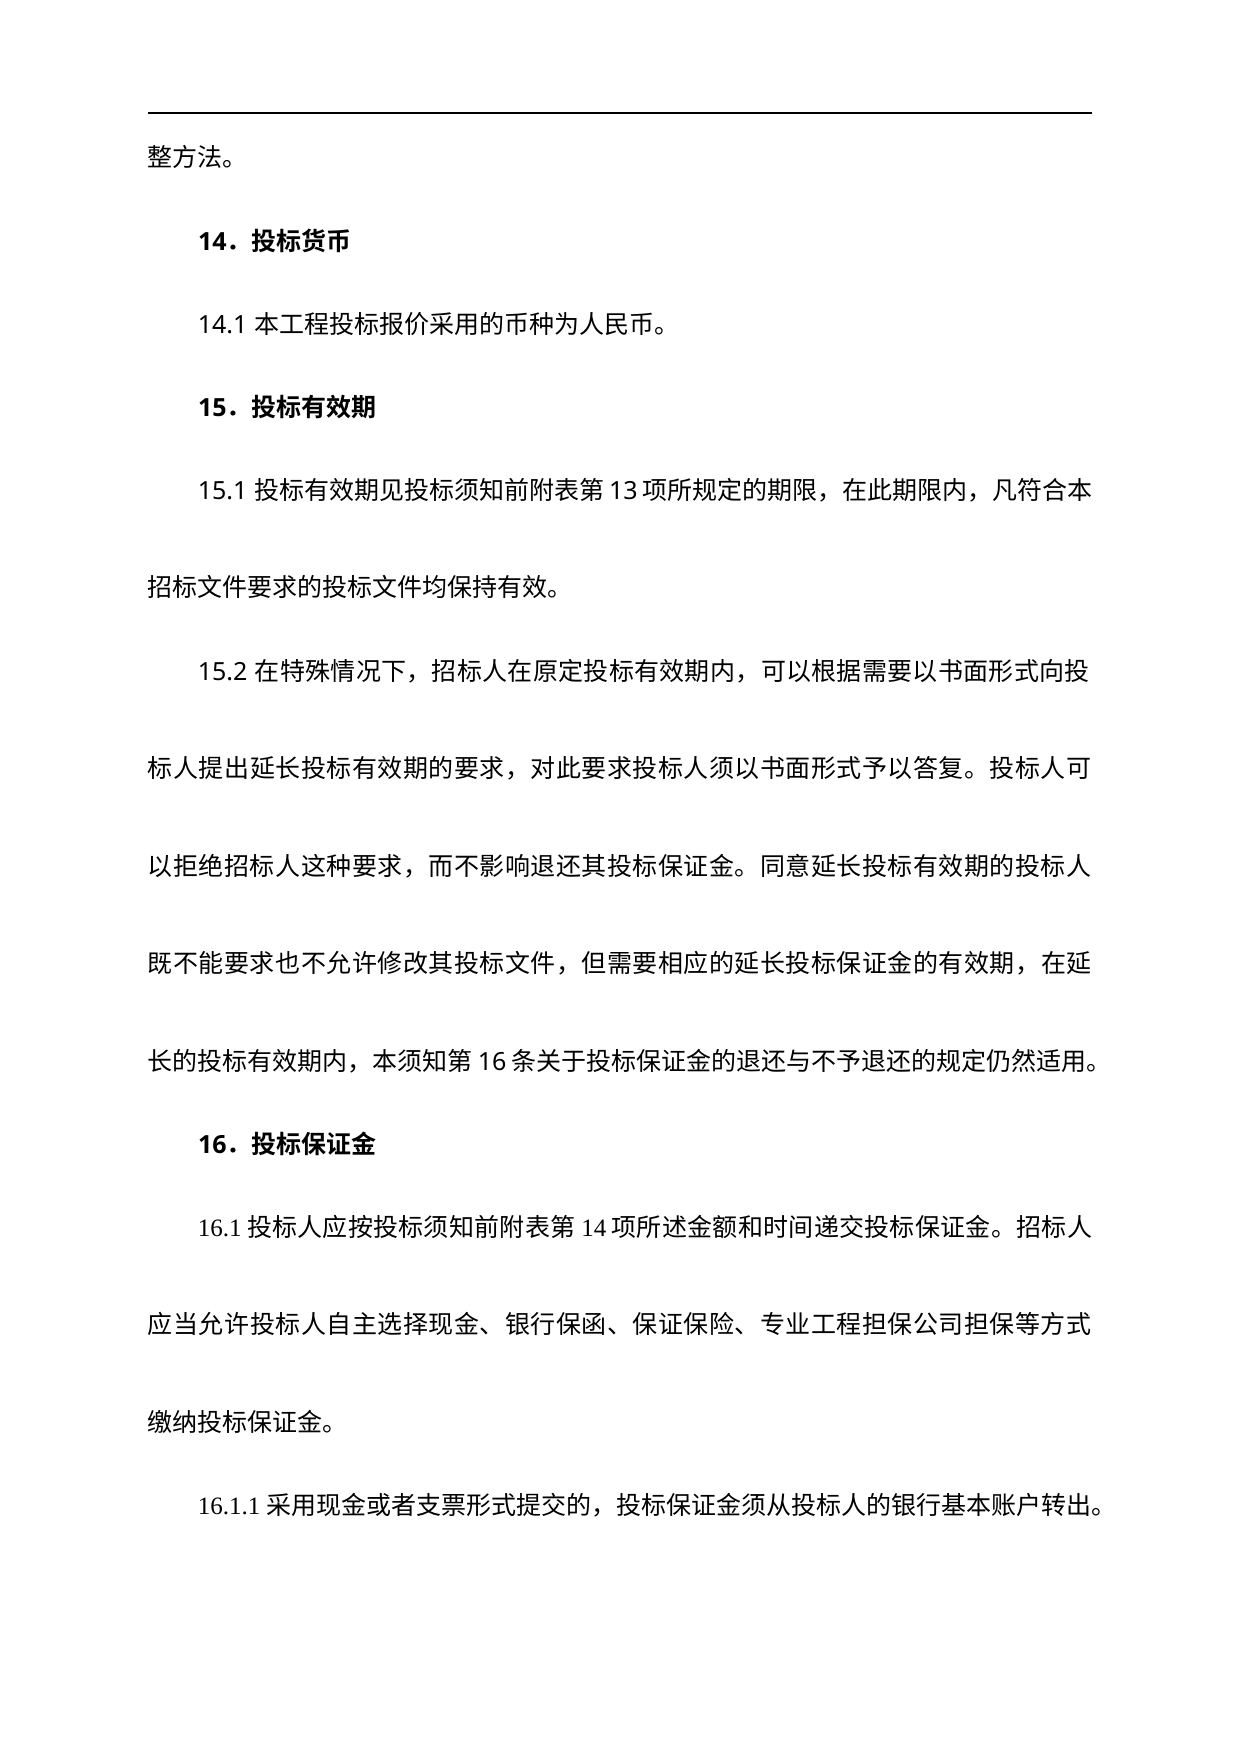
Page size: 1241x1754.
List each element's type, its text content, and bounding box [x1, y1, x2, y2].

text 14.1 本工程投标报价采用的币种为人民币。 [148, 290, 1092, 355]
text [148, 123, 1092, 188]
text 14．投标货币 [148, 207, 1092, 272]
text 15.1 投标有效期见投标须知前附表第13项所规定的期限，在此期限内，凡符合本招标文件要求的投标文件均保持有效。 [148, 456, 1092, 618]
text 16．投标保证金 [148, 1110, 1092, 1175]
text 16.1投标人应按投标须知前附表第14项所述金额和时间递交投标保证金。招标人应当允许投标人自主选择现金、银行保函、保证保险、专业工程担保公司担保等方式缴纳投标保证金。 [148, 1193, 1092, 1453]
text 15．投标有效期 [148, 373, 1092, 438]
text 16.1.1 采用现金或者支票形式提交的，投标保证金须从投标人的银行基本账户转出。 [148, 1471, 1092, 1536]
text 15.2 在特殊情况下，招标人在原定投标有效期内，可以根据需要以书面形式向投标人提出延长投标有效期的要求，对此要求投标人须以书面形式予以答复。投标人可以拒绝招标人这种要求，而不影响退还其投标保证金。同意延长投标有效期的投标人既不能要求也不允许修改其投标文件，但需要相应的延长投标保证金的有效期，在延长的投标有效期内，本须知第16条关于投标保证金的退还与不予退还的规定仍然适用。 [148, 637, 1092, 1092]
